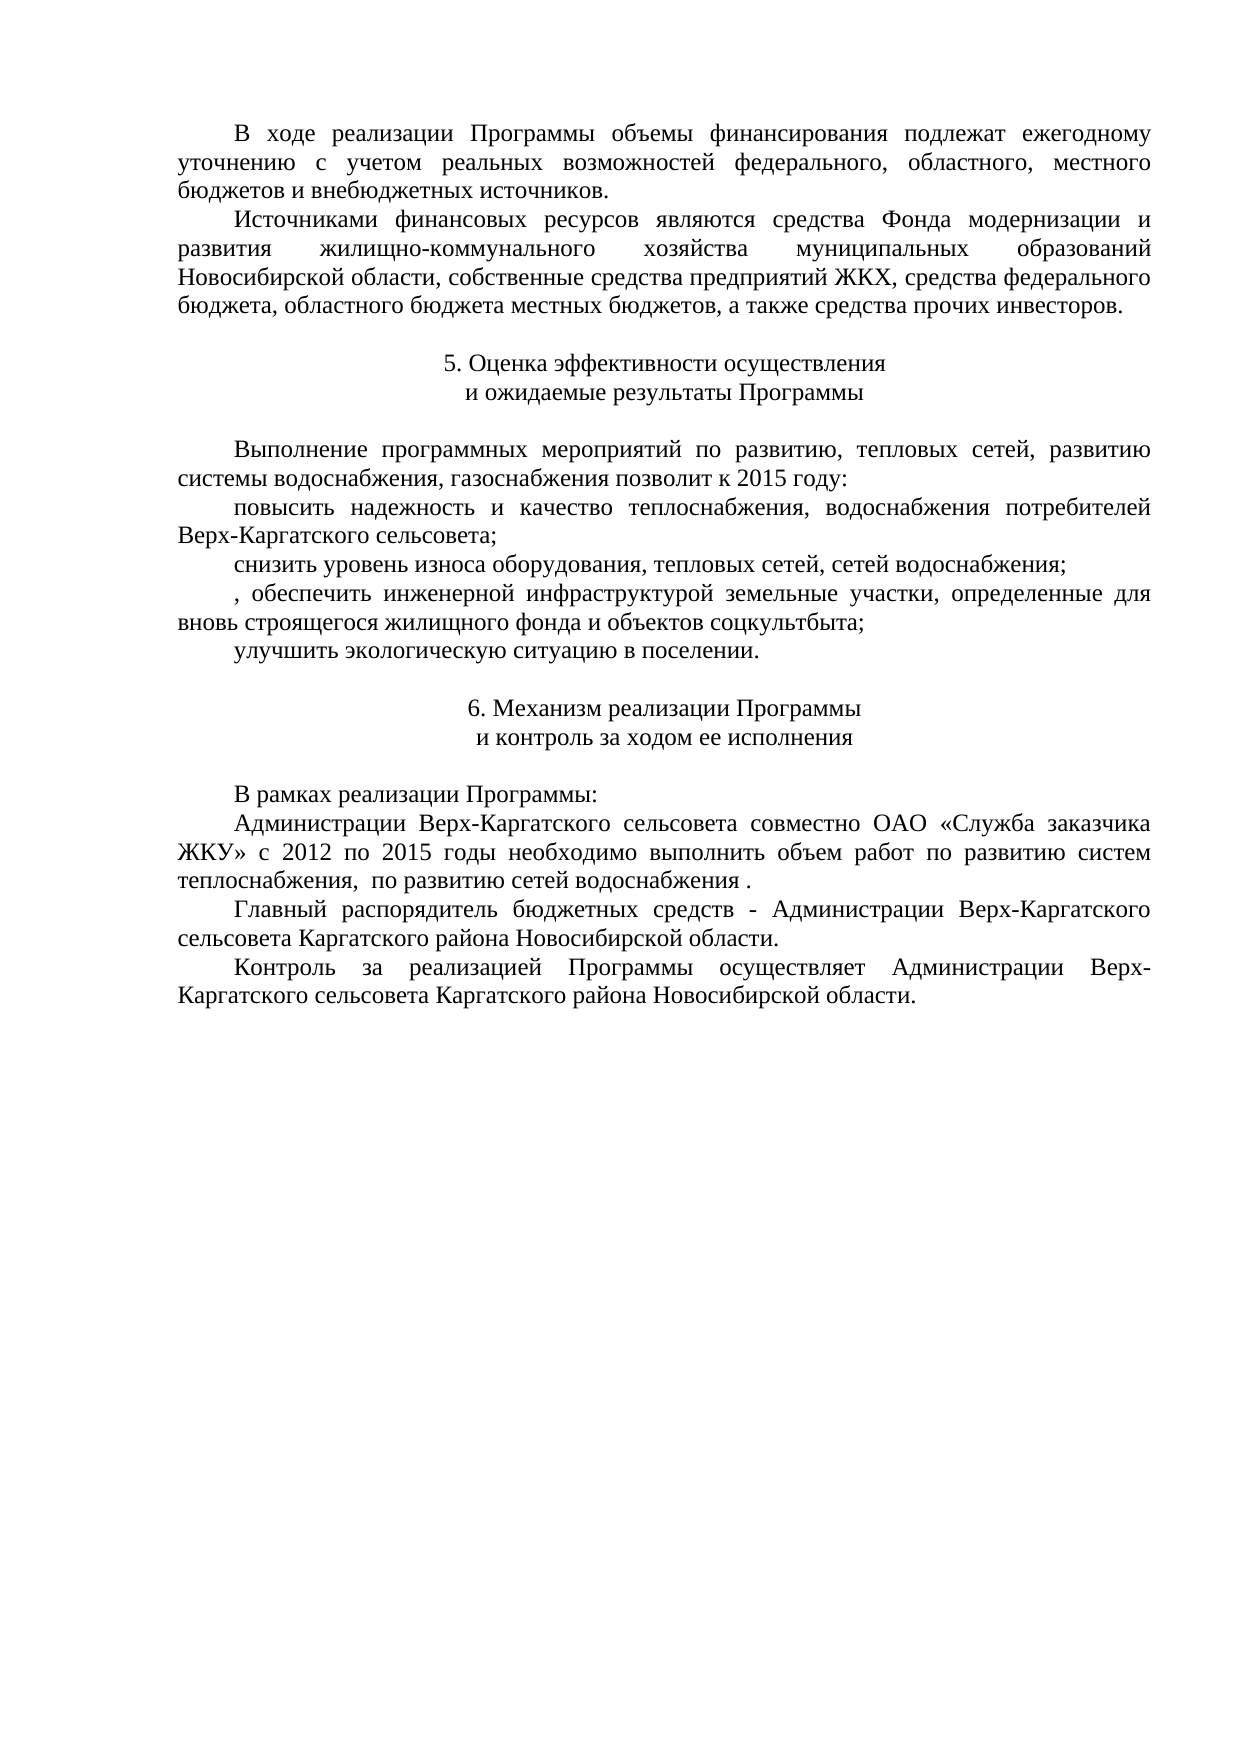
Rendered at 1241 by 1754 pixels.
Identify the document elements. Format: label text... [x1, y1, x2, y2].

text и ожидаемые результаты Программы [177, 377, 1152, 406]
text В ходе реализации Программы объемы финансирования подлежат ежегодному уточнению с учетом реальных возможностей федерального, областного, местного бюджетов и внебюджетных источников. [177, 118, 1152, 204]
text В рамках реализации Программы: [177, 779, 1152, 808]
text Контроль за реализацией Программы осуществляет Администрации Верх-Каргатского сельсовета Каргатского района Новосибирской области. [177, 952, 1152, 1009]
text Выполнение программных мероприятий по развитию, тепловых сетей, развитию системы водоснабжения, газоснабжения позволит к 2015 году: [177, 434, 1152, 492]
text повысить надежность и качество теплоснабжения, водоснабжения потребителей Верх-Каргатского сельсовета; [177, 492, 1152, 549]
text Источниками финансовых ресурсов являются средства Фонда модернизации и развития жилищно-коммунального хозяйства муниципальных образований Новосибирской области, собственные средства предприятий ЖКХ, средства федерального бюджета, областного бюджета местных бюджетов, а также средства прочих инвесторов. [177, 204, 1152, 319]
text улучшить экологическую ситуацию в поселении. [177, 636, 1152, 664]
text , обеспечить инженерной инфраструктурой земельные участки, определенные для вновь строящегося жилищного фонда и объектов соцкультбыта; [177, 578, 1152, 636]
text 6. Механизм реализации Программы [177, 693, 1152, 722]
text Главный распорядитель бюджетных средств - Администрации Верх-Каргатского сельсовета Каргатского района Новосибирской области. [177, 894, 1152, 952]
text 5. Оценка эффективности осуществления [177, 348, 1152, 377]
text и контроль за ходом ее исполнения [177, 722, 1152, 751]
text снизить уровень износа оборудования, тепловых сетей, сетей водоснабжения; [177, 549, 1152, 578]
text Администрации Верх-Каргатского сельсовета совместно ОАО «Служба заказчика ЖКУ» с 2012 по 2015 годы необходимо выполнить объем работ по развитию систем теплоснабжения, по развитию сетей водоснабжения . [177, 808, 1152, 894]
